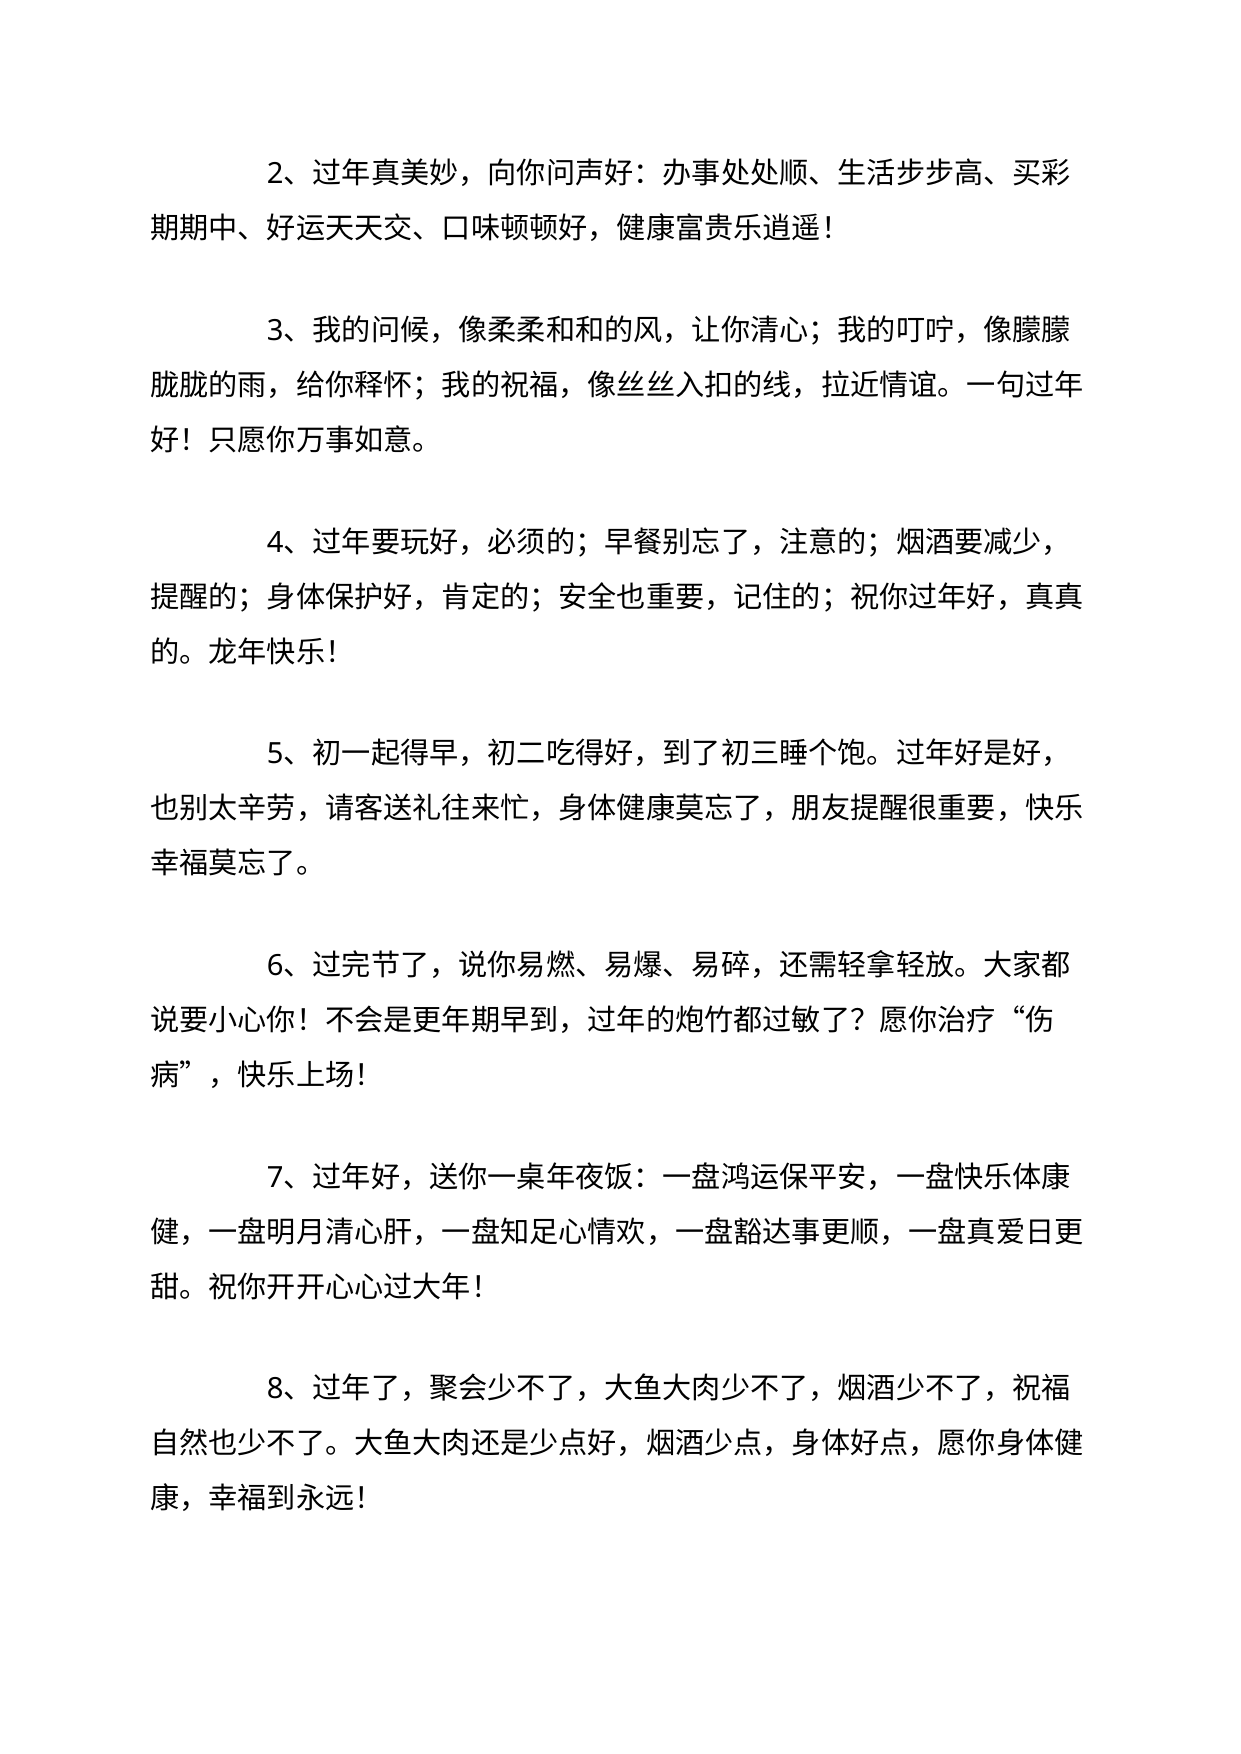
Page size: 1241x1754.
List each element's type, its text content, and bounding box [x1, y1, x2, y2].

text 3、我的问候，像柔柔和和的风，让你清心；我的叮咛，像朦朦胧胧的雨，给你释怀；我的祝福，像丝丝入扣的线，拉近情谊。一句过年好！只愿你万事如意。 [150, 307, 1090, 459]
text 6、过完节了，说你易燃、易爆、易碎，还需轻拿轻放。大家都说要小心你！不会是更年期早到，过年的炮竹都过敏了？愿你治疗“伤病”，快乐上场！ [150, 942, 1090, 1094]
text 8、过年了，聚会少不了，大鱼大肉少不了，烟酒少不了，祝福自然也少不了。大鱼大肉还是少点好，烟酒少点，身体好点，愿你身体健康，幸福到永远！ [150, 1365, 1090, 1517]
text 4、过年要玩好，必须的；早餐别忘了，注意的；烟酒要减少，提醒的；身体保护好，肯定的；安全也重要，记住的；祝你过年好，真真的。龙年快乐！ [150, 518, 1090, 671]
text 5、初一起得早，初二吃得好，到了初三睡个饱。过年好是好，也别太辛劳，请客送礼往来忙，身体健康莫忘了，朋友提醒很重要，快乐幸福莫忘了。 [150, 730, 1090, 882]
text 2、过年真美妙，向你问声好：办事处处顺、生活步步高、买彩期期中、好运天天交、口味顿顿好，健康富贵乐逍遥！ [150, 150, 1090, 247]
text 7、过年好，送你一桌年夜饭：一盘鸿运保平安，一盘快乐体康健，一盘明月清心肝，一盘知足心情欢，一盘豁达事更顺，一盘真爱日更甜。祝你开开心心过大年！ [150, 1153, 1090, 1306]
